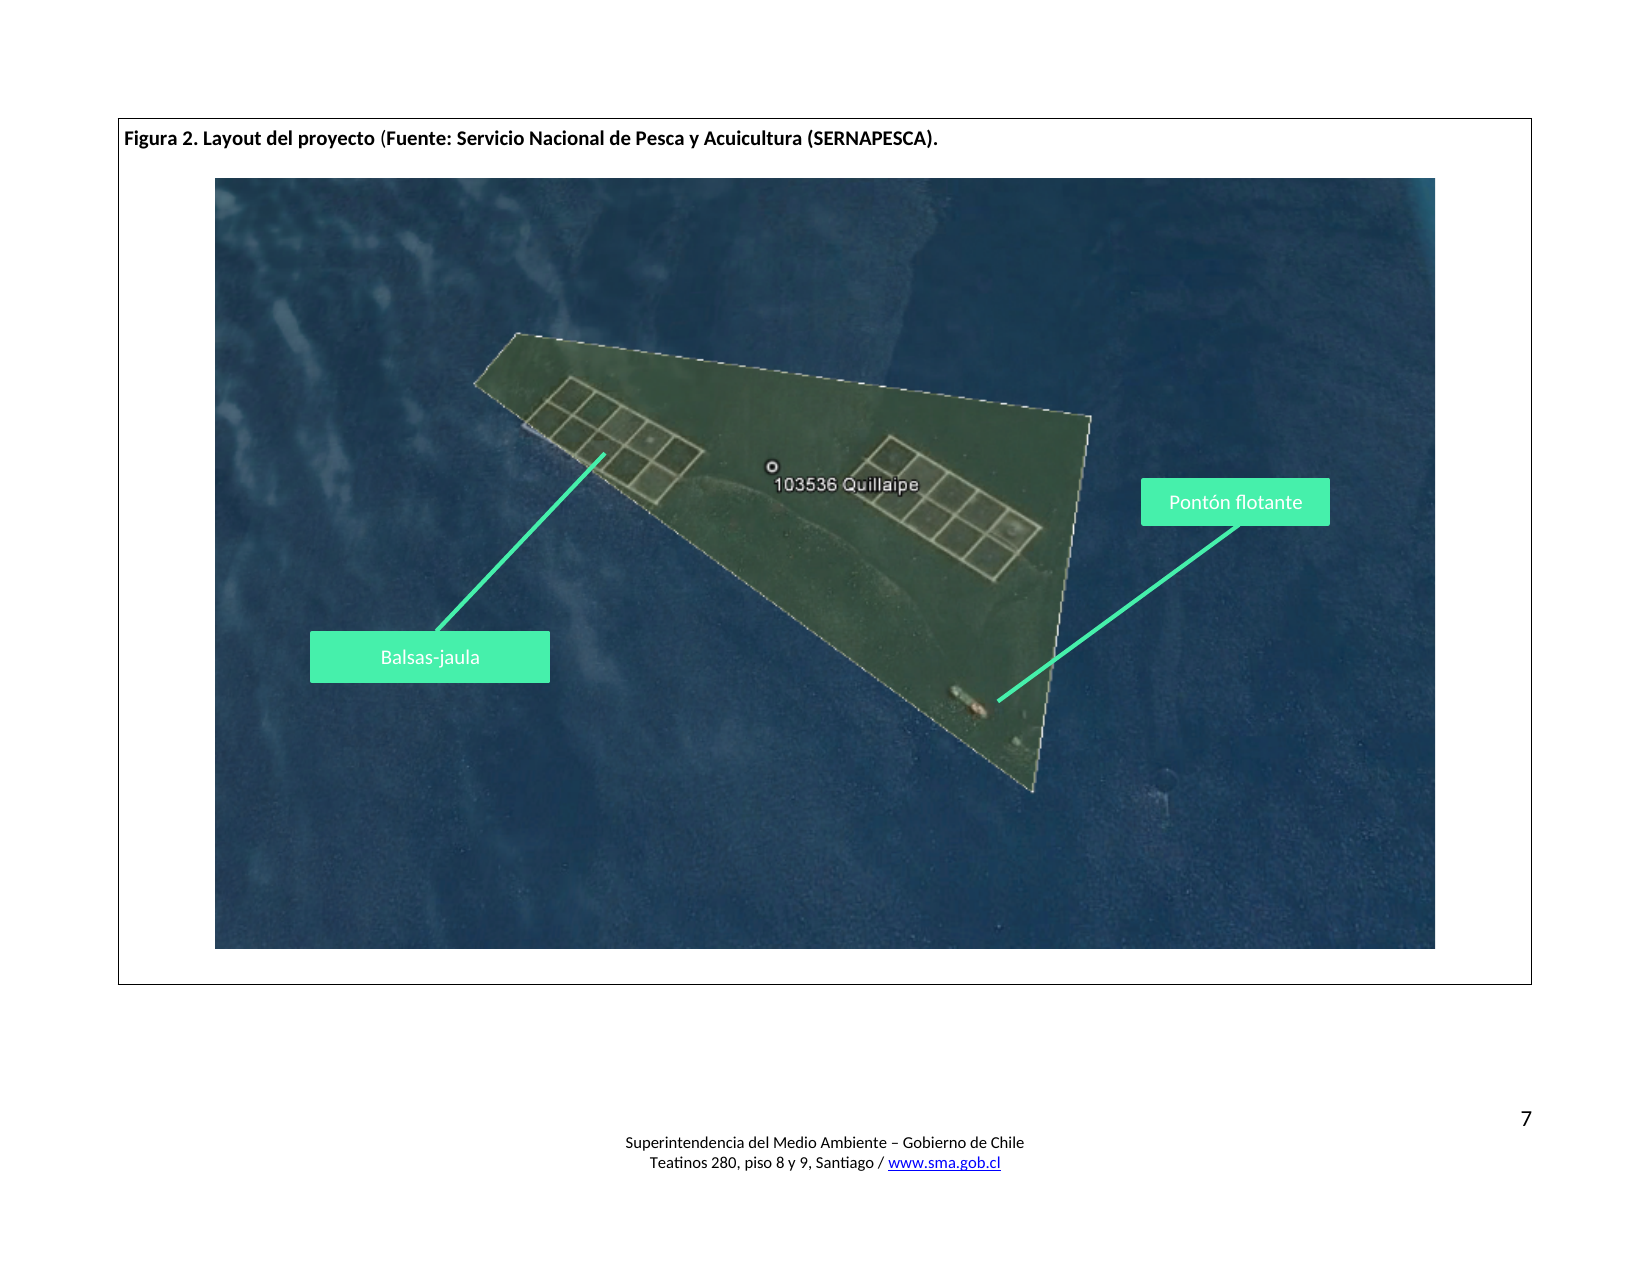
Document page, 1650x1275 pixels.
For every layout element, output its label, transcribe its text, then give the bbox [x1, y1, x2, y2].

table_header Figura 2. Layout del proyecto (Fuente: Servicio Nacional de Pesca y Acuicultura (SERNAPESCA). [119, 119, 1531, 984]
picture [215, 178, 1436, 949]
